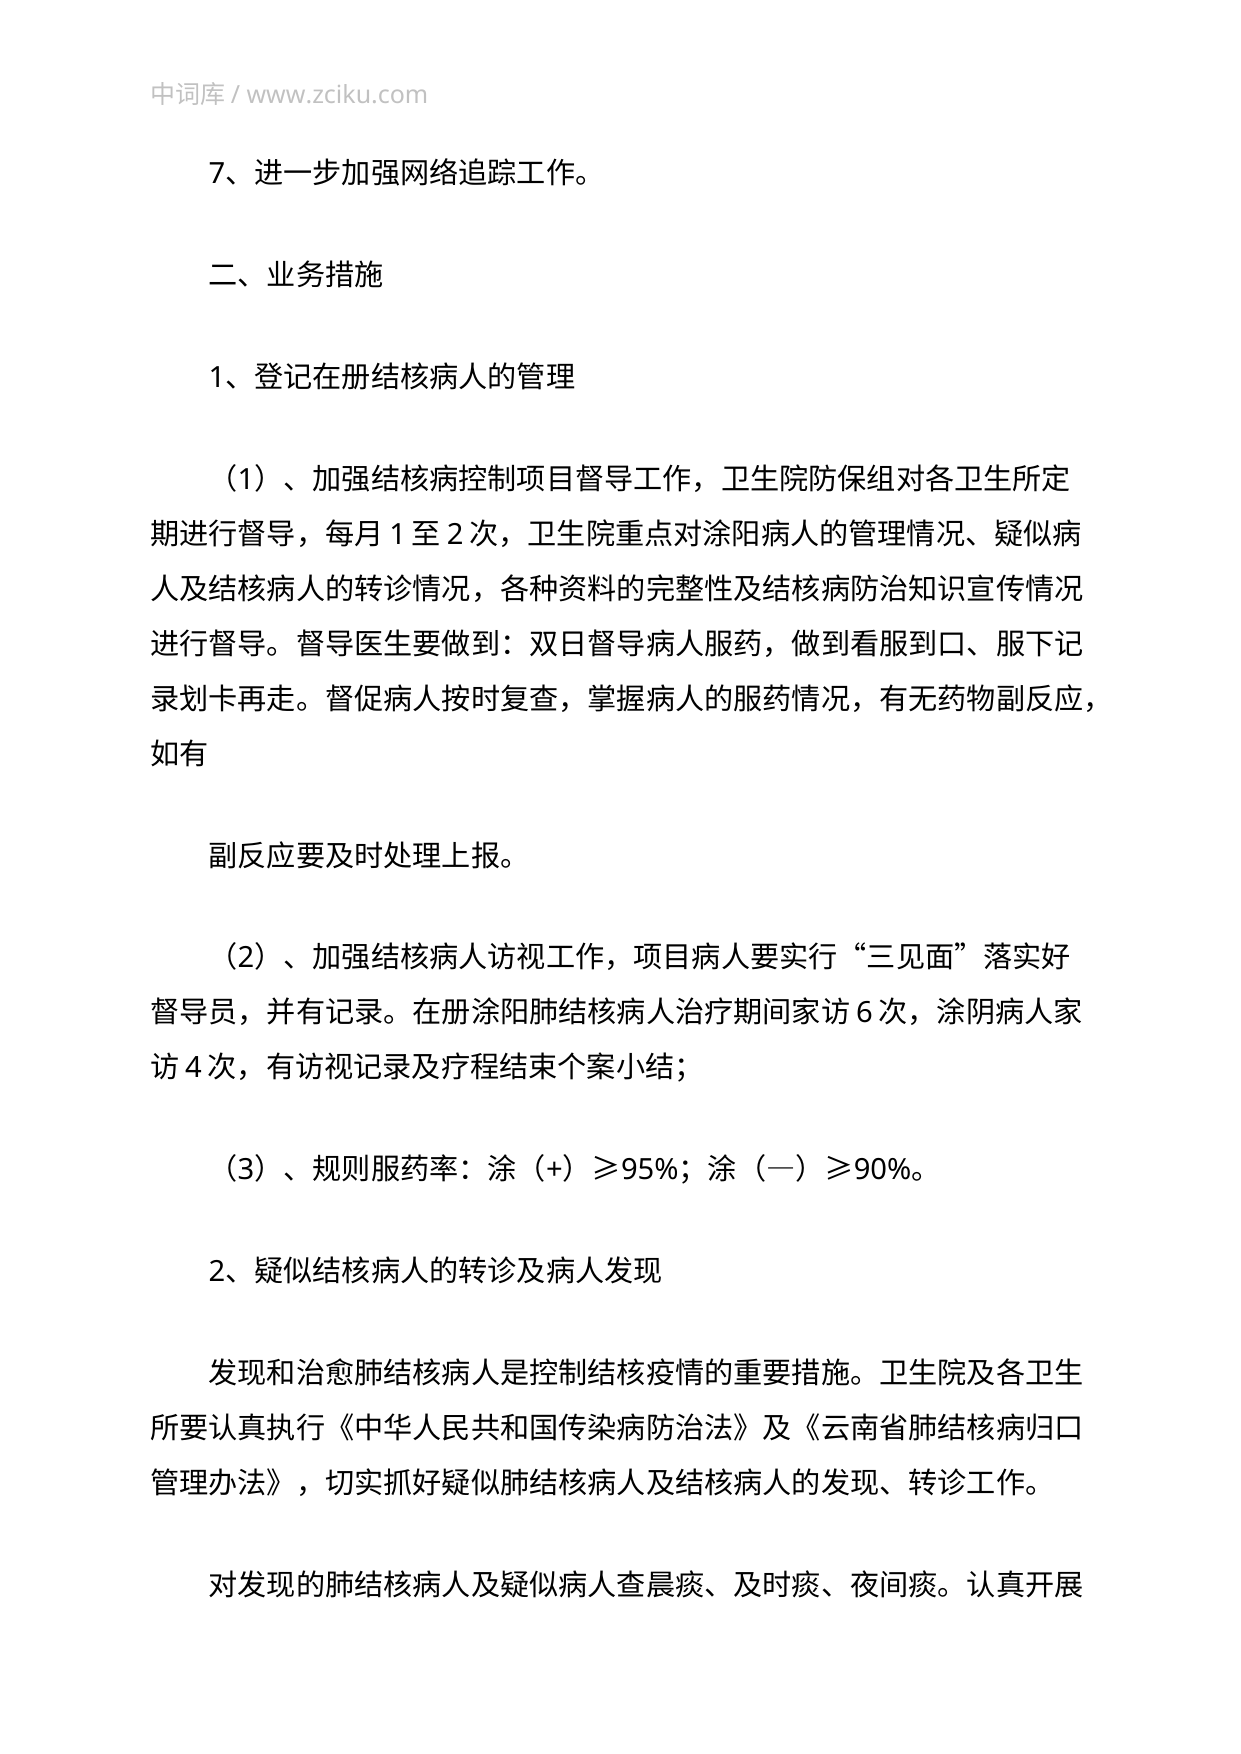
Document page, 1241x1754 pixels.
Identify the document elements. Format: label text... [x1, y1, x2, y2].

text （2）、加强结核病人访视工作，项目病人要实行“三见面”落实好督导员，并有记录。在册涂阳肺结核病人治疗期间家访6次，涂阴病人家访4次，有访视记录及疗程结束个案小结； [150, 934, 1090, 1086]
text 1、登记在册结核病人的管理 [150, 354, 1090, 396]
text 发现和治愈肺结核病人是控制结核疫情的重要措施。卫生院及各卫生所要认真执行《中华人民共和国传染病防治法》及《云南省肺结核病归口管理办法》，切实抓好疑似肺结核病人及结核病人的发现、转诊工作。 [150, 1350, 1090, 1502]
text （3）、规则服药率：涂（+）≥95%；涂（—）≥90%。 [150, 1146, 1090, 1188]
text 7、进一步加强网络追踪工作。 [150, 150, 1090, 192]
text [150, 1561, 1090, 1604]
text 副反应要及时处理上报。 [150, 832, 1090, 874]
text 二、业务措施 [150, 252, 1090, 294]
text （1）、加强结核病控制项目督导工作，卫生院防保组对各卫生所定期进行督导，每月1至2次，卫生院重点对涂阳病人的管理情况、疑似病人及结核病人的转诊情况，各种资料的完整性及结核病防治知识宣传情况进行督导。督导医生要做到：双日督导病人服药，做到看服到口、服下记录划卡再走。督促病人按时复查，掌握病人的服药情况，有无药物副反应，如有 [150, 456, 1090, 773]
text 2、疑似结核病人的转诊及病人发现 [150, 1248, 1090, 1290]
